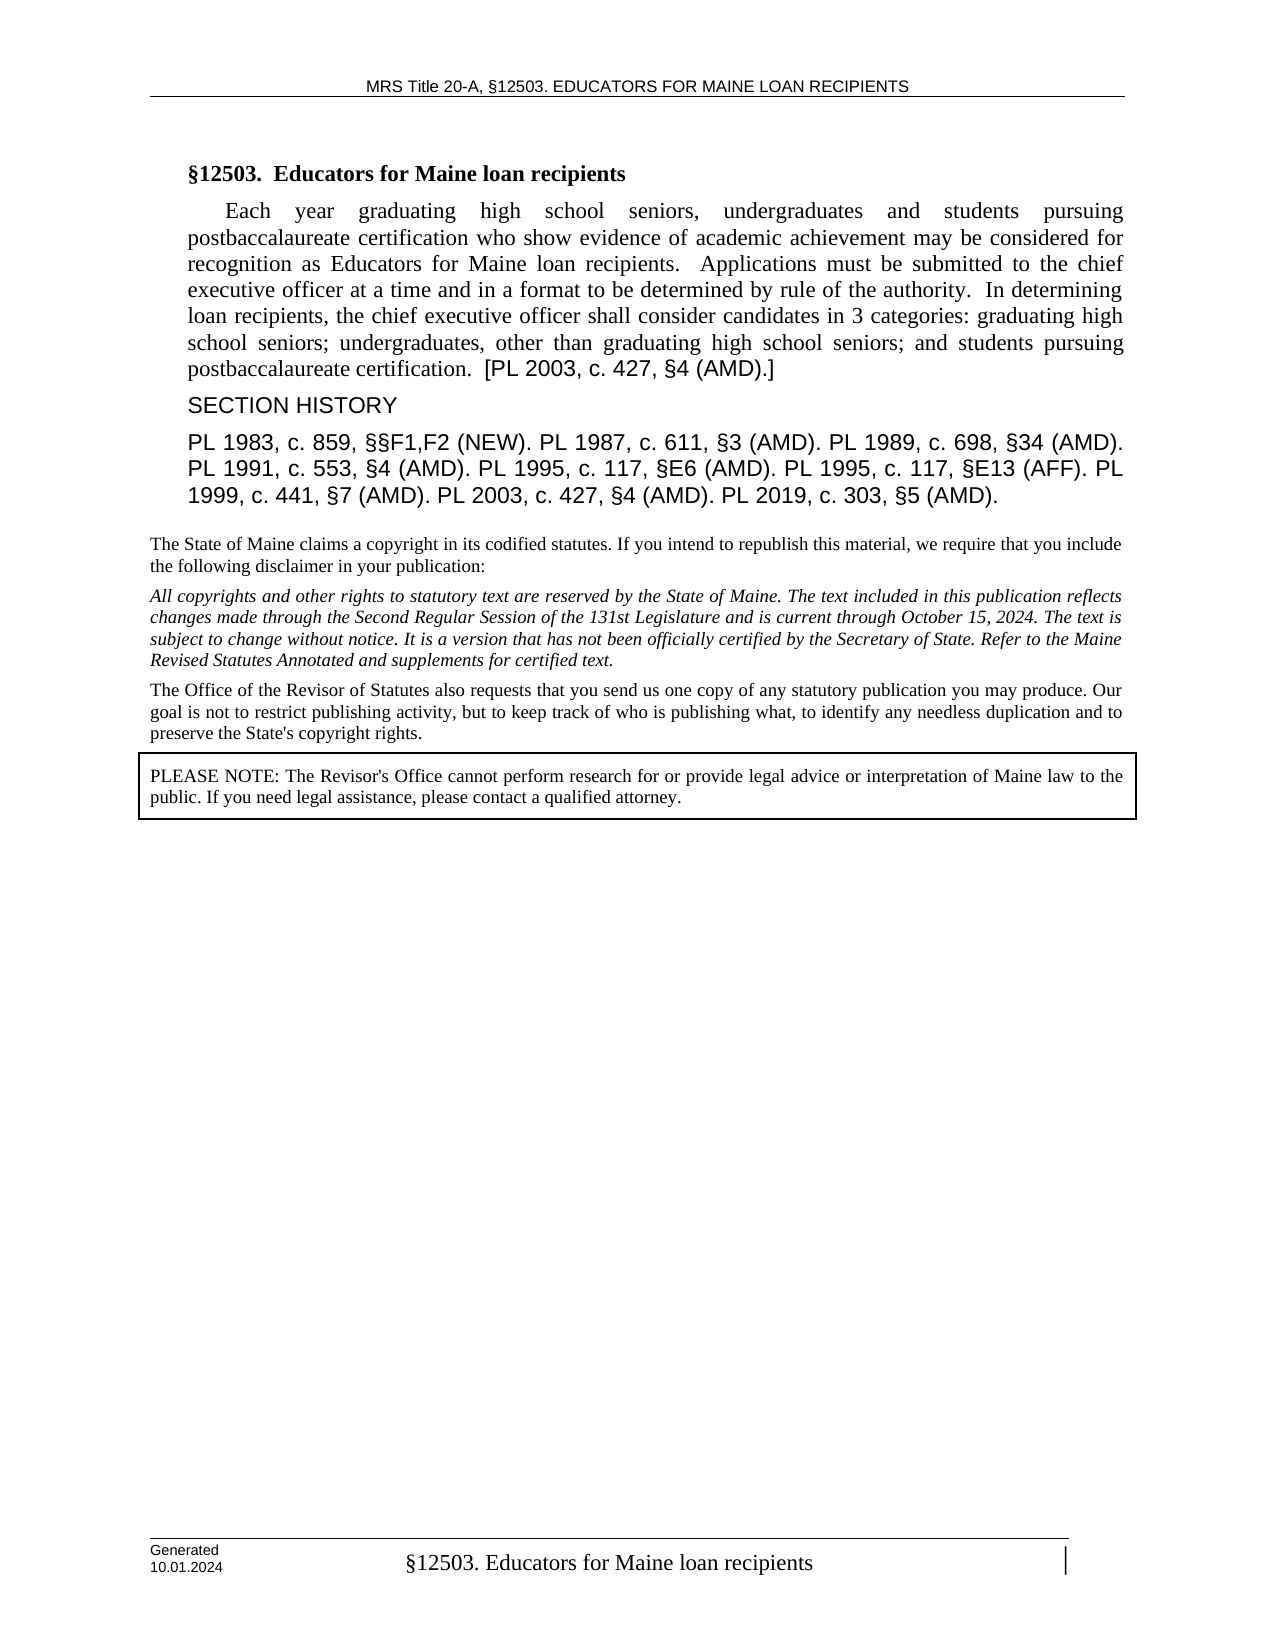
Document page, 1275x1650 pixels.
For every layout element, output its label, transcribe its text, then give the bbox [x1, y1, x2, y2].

text The Office of the Revisor of Statutes also requests that you send us one copy of any statutory publication you may produce. Our goal is not to restrict publishing activity, but to keep track of who is publishing what, to identify any needless duplication and to preserve the State's copyright rights. [150, 679, 1125, 744]
text PL 1983, c. 859, §§F1,F2 (NEW). PL 1987, c. 611, §3 (AMD). PL 1989, c. 698, §34 (AMD). PL 1991, c. 553, §4 (AMD). PL 1995, c. 117, §E6 (AMD). PL 1995, c. 117, §E13 (AFF). PL 1999, c. 441, §7 (AMD). PL 2003, c. 427, §4 (AMD). PL 2019, c. 303, §5 (AMD). [187, 429, 1125, 508]
text PLEASE NOTE: The Revisor's Office cannot perform research for or provide legal advice or interpretation of Maine law to the public. If you need legal assistance, please contact a qualified attorney. [140, 754, 1135, 818]
text SECTION HISTORY [187, 392, 1125, 418]
text All copyrights and other rights to statutory text are reserved by the State of Maine. The text included in this publication reflects changes made through the Second Regular Session of the 131st Legislature and is current through October 15, 2024 . The text is subject to change without notice. It is a version that has not been officially certified by the Secretary of State. Refer to the Maine Revised Statutes Annotated and supplements for certified text. [150, 584, 1125, 671]
text §12503. Educators for Maine loan recipients [187, 160, 1125, 187]
text Each year graduating high school seniors, undergraduates and students pursuing postbaccalaureate certification who show evidence of academic achievement may be considered for recognition as Educators for Maine loan recipients. Applications must be submitted to the chief executive officer at a time and in a format to be determined by rule of the authority. In determining loan recipients, the chief executive officer shall consider candidates in 3 categories: graduating high school seniors; undergraduates, other than graduating high school seniors; and students pursuing postbaccalaureate certification. [PL 2003, c. 427, §4 (AMD).] [187, 197, 1125, 382]
text The State of Maine claims a copyright in its codified statutes. If you intend to republish this material, we require that you include the following disclaimer in your publication: [150, 533, 1125, 576]
